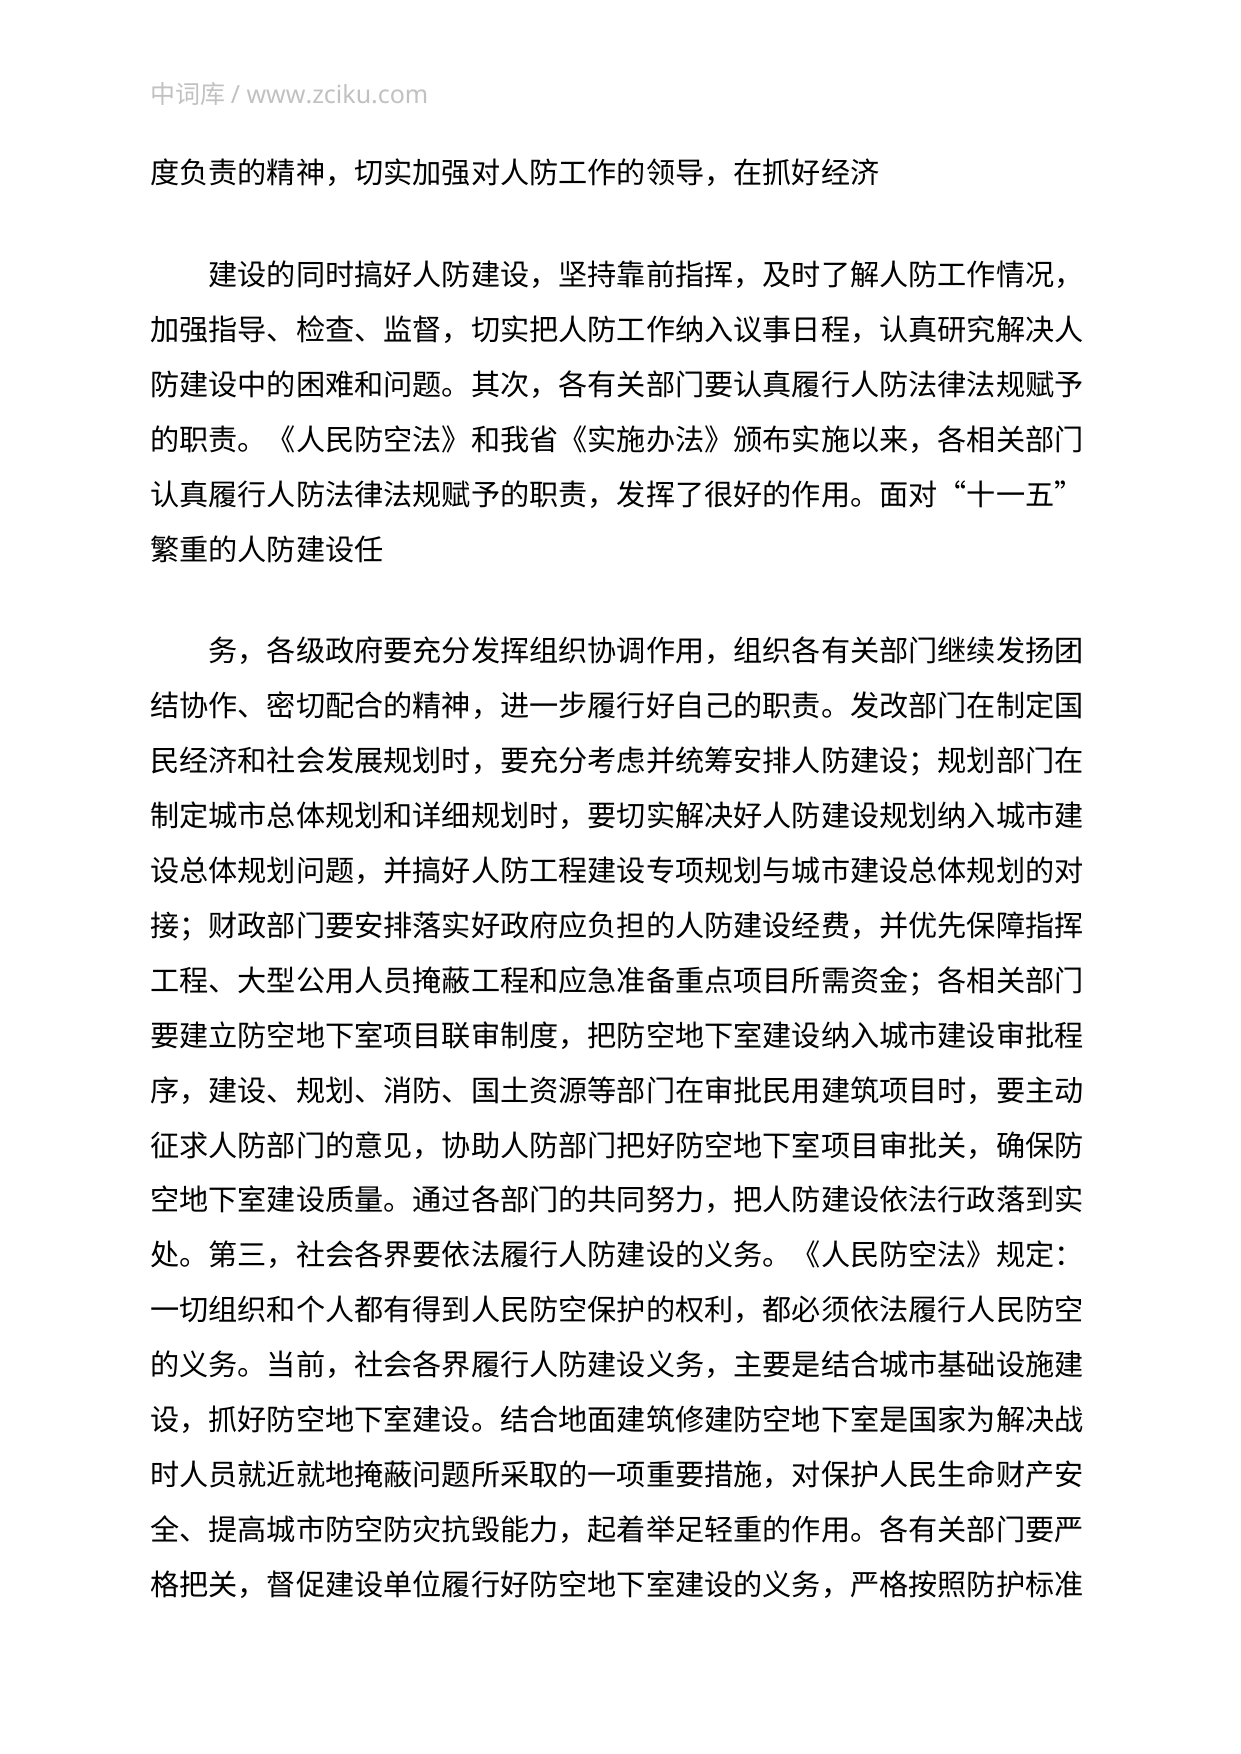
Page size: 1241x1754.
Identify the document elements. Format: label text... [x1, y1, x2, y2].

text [150, 628, 1090, 1603]
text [150, 150, 1090, 192]
text 建设的同时搞好人防建设，坚持靠前指挥，及时了解人防工作情况，加强指导、检查、监督，切实把人防工作纳入议事日程，认真研究解决人防建设中的困难和问题。其次，各有关部门要认真履行人防法律法规赋予的职责。《人民防空法》和我省《实施办法》颁布实施以来，各相关部门认真履行人防法律法规赋予的职责，发挥了很好的作用。面对“十一五”繁重的人防建设任 [150, 252, 1090, 568]
